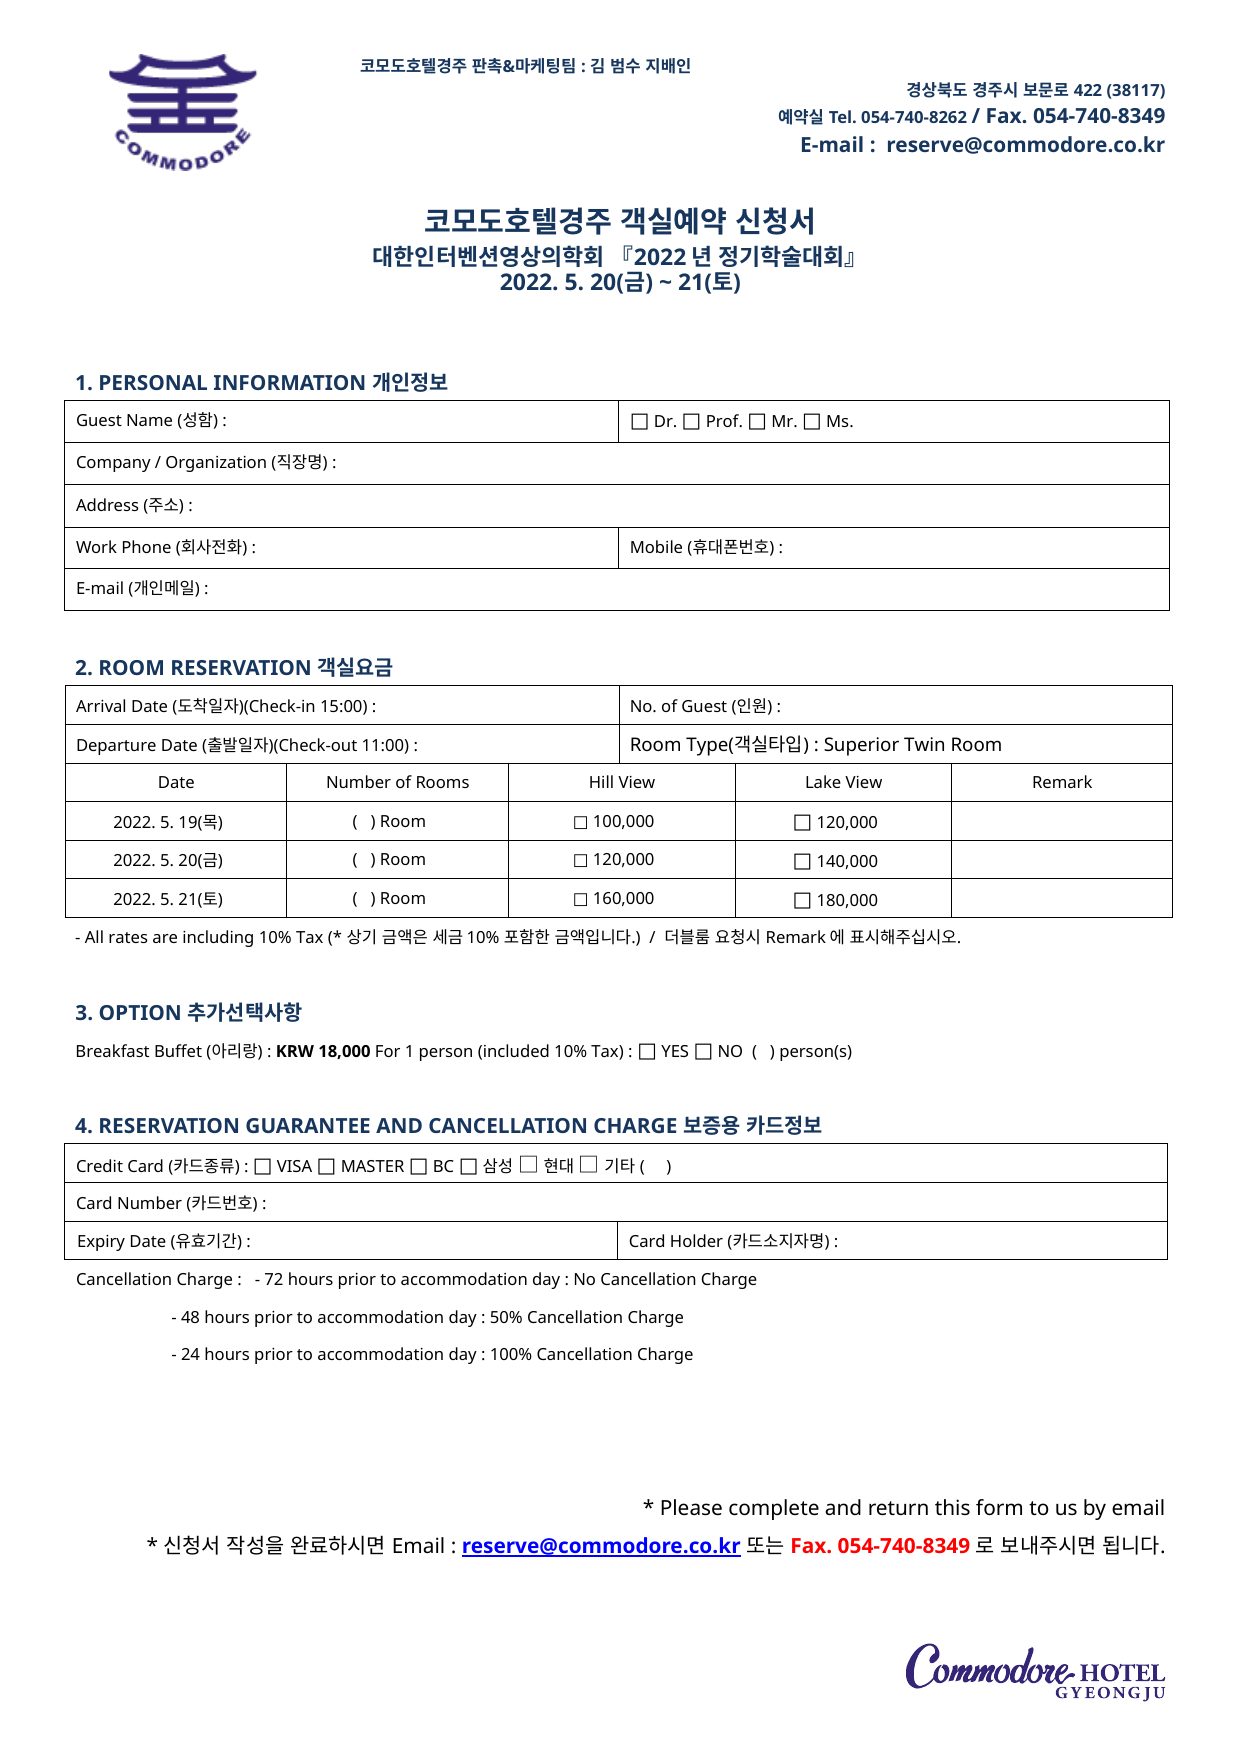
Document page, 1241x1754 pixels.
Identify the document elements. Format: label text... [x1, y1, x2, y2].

table_cell Card Holder (카드소지자명) : [618, 1222, 1167, 1259]
table_header No. of Guest (인원) : [620, 686, 1172, 724]
table_header Credit Card (카드종류) : □ VISA □ MASTER □ BC □ 삼성 □ 현대 □ 기타 ( ) [65, 1144, 1167, 1182]
table_cell 2022. 5. 19(목) [66, 802, 286, 839]
table_cell □ 140,000 [736, 841, 951, 878]
table_cell Remark [952, 764, 1172, 801]
table_cell Company / Organization (직장명) : [65, 443, 1169, 484]
table_cell □ 180,000 [736, 879, 951, 917]
table_header Guest Name (성함) : [65, 401, 618, 442]
table_cell Work Phone (회사전화) : [65, 528, 618, 567]
table_cell 2022. 5. 20(금) [66, 841, 286, 878]
table_header □ Dr. □ Prof. □ Mr. □ Ms. [619, 401, 1169, 442]
table_cell Mobile (휴대폰번호) : [619, 528, 1169, 567]
text * 신청서 작성을 완료하시면 Email : reserve@commodore.co.kr 또는 Fax. 054-740-8349 로 보내주시면 됩니다. [75, 1526, 1165, 1563]
text 2. ROOM RESERVATION 객실요금 [75, 648, 1165, 685]
table_cell □ 160,000 [509, 879, 735, 917]
table_cell Number of Rooms [287, 764, 508, 801]
table_cell □ 120,000 [509, 841, 735, 878]
table_cell [952, 879, 1172, 917]
table_cell E-mail (개인메일) : [65, 569, 1169, 610]
table_cell Hill View [509, 764, 735, 801]
text * Please complete and return this form to us by email [75, 1488, 1165, 1526]
table_header 3. OPTION 추가선택사항 Breakfast Buffet (아리랑) : KRW 18,000 For 1 person (included 10% Tax) : □ YES □ NO ( ) person(s) [65, 955, 1168, 1106]
table_cell □ 120,000 [736, 802, 951, 839]
picture [109, 54, 258, 171]
table_cell [952, 841, 1172, 878]
table_cell Address (주소) : [65, 485, 1169, 527]
table_cell ( ) Room [287, 841, 508, 878]
text - All rates are including 10% Tax (* 상기 금액은 세금10% 포함한 금액입니다.) / 더블룸 요청시 Remark에 표시해주십시오. [75, 918, 1165, 955]
table_cell Card Number (카드번호) : [65, 1183, 1167, 1221]
table_cell Date [66, 764, 286, 801]
table_cell Expiry Date (유효기간) : [65, 1222, 617, 1259]
text 1. PERSONAL INFORMATION 개인정보 [75, 362, 1165, 400]
table_cell □ 100,000 [509, 802, 735, 839]
table_cell 2022. 5. 21(토) [66, 879, 286, 917]
table_header Arrival Date (도착일자)(Check-in 15:00) : [66, 686, 619, 724]
text 4. RESERVATION GUARANTEE AND CANCELLATION CHARGE 보증용 카드정보 [75, 1106, 1165, 1143]
table_cell [952, 802, 1172, 839]
table_cell Room Type(객실타입) : Superior Twin Room [620, 725, 1172, 762]
table_cell ( ) Room [287, 802, 508, 839]
table_cell ( ) Room [287, 879, 508, 917]
table_cell Departure Date (출발일자)(Check-out 11:00) : [66, 725, 619, 762]
table_cell Lake View [736, 764, 951, 801]
table_cell Cancellation Charge : - 72 hours prior to accommodation day : No Cancellation Charge - 48 hours prior to accommodation day : 50% Cancellation Charge - 24 hours prior to accommodation day : 100% Cancellation Charge [65, 1260, 1168, 1376]
